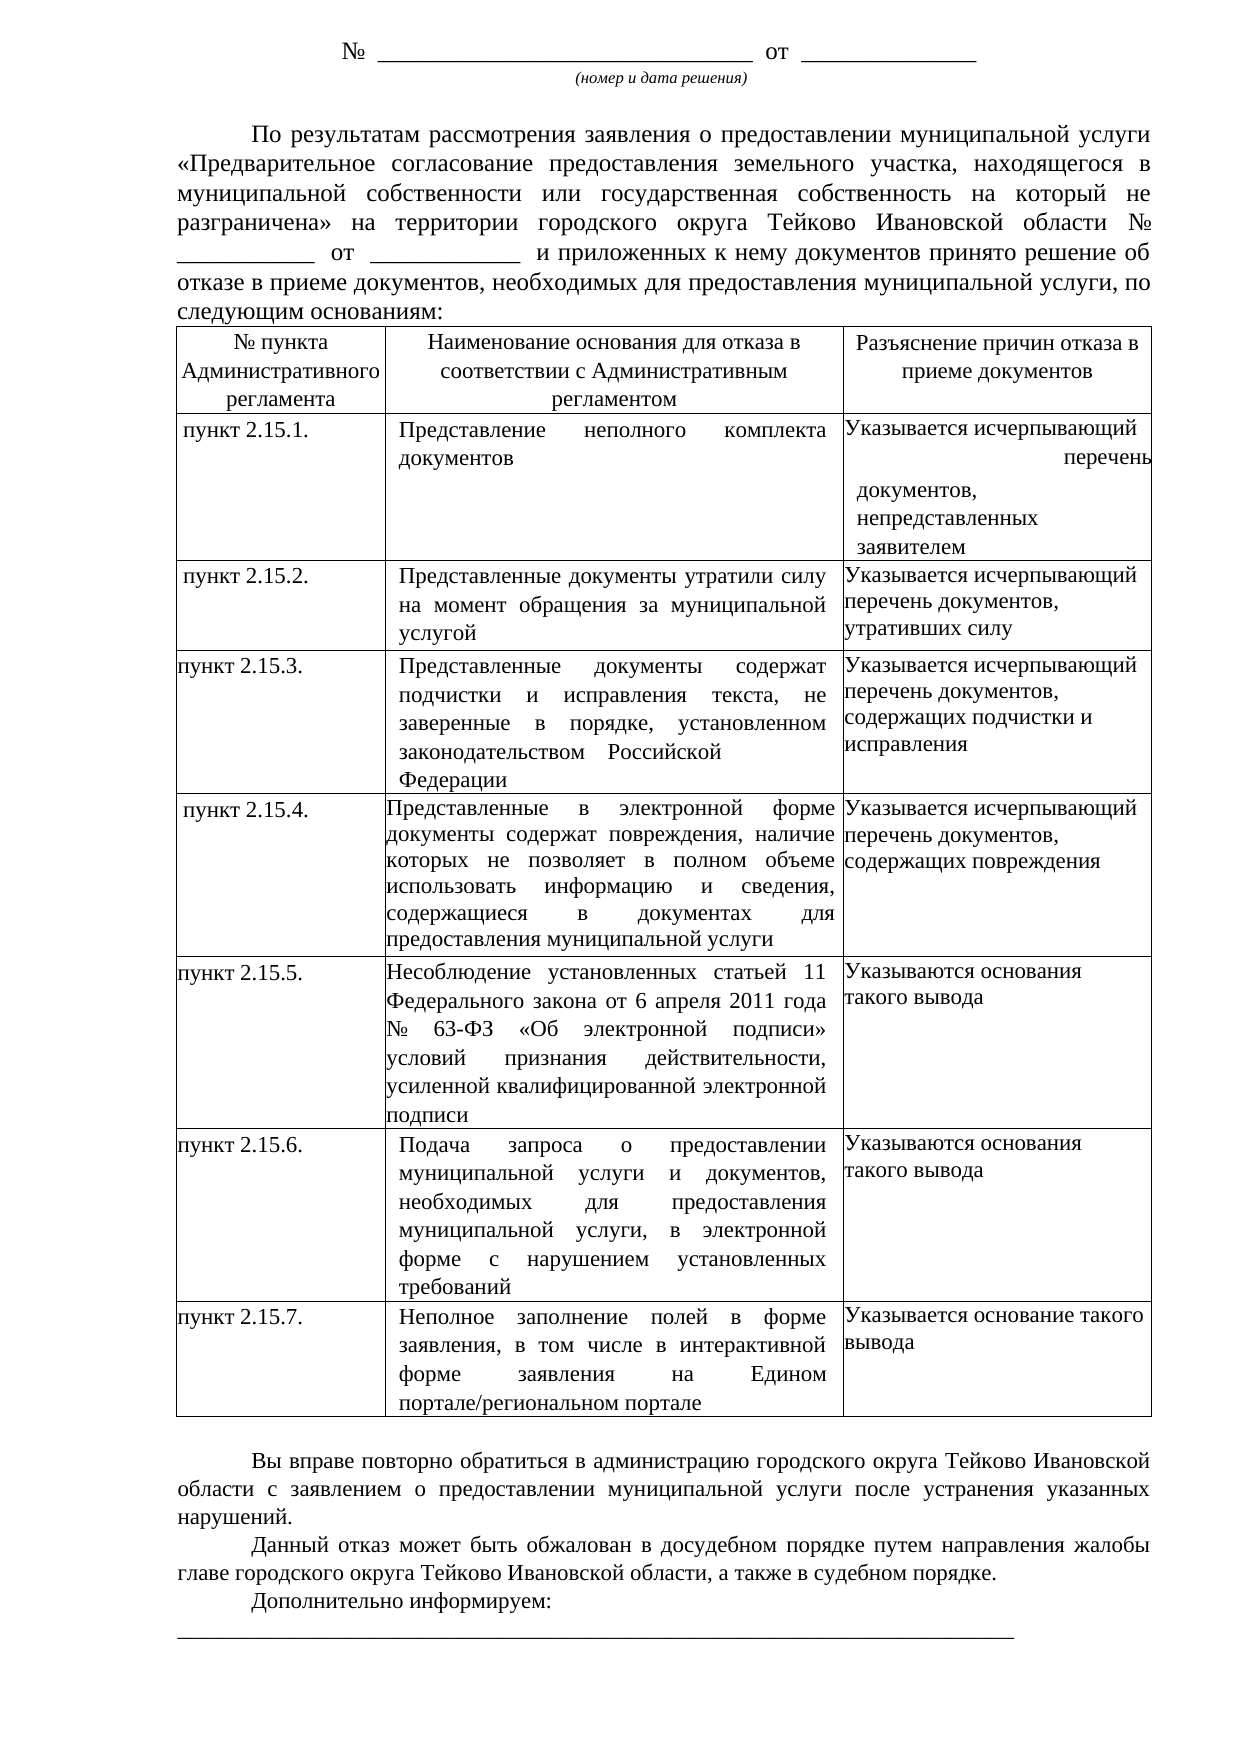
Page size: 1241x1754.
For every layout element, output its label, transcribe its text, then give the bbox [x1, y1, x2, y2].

table_cell Указывается исчерпывающий перечень документов, утративших силу [844, 561, 1151, 649]
table_cell пункт 2.15.7. [177, 1302, 385, 1416]
table_cell Представленные в электронной форме документы содержат повреждения, наличие которых не позволяет в полном объеме использовать информацию и сведения, содержащиеся в документах для предоставления муниципальной услуги [386, 794, 843, 956]
table_cell Указывается исчерпывающий перечень документов, непредставленных заявителем [844, 414, 1151, 560]
table_cell Представленные документы содержат подчистки и исправления текста, не заверенные в порядке, установленном законодательством Российской Федерации [386, 651, 843, 793]
text Вы вправе повторно обратиться в администрацию городского округа Тейково Ивановской области с заявлением о предоставлении муниципальной услуги после устранения указанных нарушений. [177, 1446, 1152, 1530]
table_cell пункт 2.15.5. [177, 957, 385, 1128]
table_cell Указываются основания такого вывода [844, 1129, 1151, 1301]
table_header Наименование основания для отказа в соответствии с Административным регламентом [386, 327, 843, 413]
table_cell Указываются основания такого вывода [844, 957, 1151, 1128]
table_cell Неполное заполнение полей в форме заявления, в том числе в интерактивной форме заявления на Едином портале/региональном портале [386, 1302, 843, 1416]
table_cell пункт 2.15.3. [177, 651, 385, 793]
table_cell пункт 2.15.1. [177, 414, 385, 560]
table_header № пункта Административного регламента [177, 327, 385, 413]
table_cell пункт 2.15.4. [177, 794, 385, 956]
table_cell Указывается исчерпывающий перечень документов, содержащих повреждения [844, 794, 1151, 956]
text № ______________________________ от ______________ [177, 36, 1141, 65]
table_cell Представление неполного комплекта документов [386, 414, 843, 560]
table_cell Подача запроса о предоставлении муниципальной услуги и документов, необходимых для предоставления муниципальной услуги, в электронной форме с нарушением установленных требований [386, 1129, 843, 1301]
text По результатам рассмотрения заявления о предоставлении муниципальной услуги «Предварительное согласование предоставления земельного участка, находящегося в муниципальной собственности или государственная собственность на который не разграничена» на территории городского округа Тейково Ивановской области № ___________ от ____________ и приложенных к нему документов принято решение об отказе в приеме документов, необходимых для предоставления муниципальной услуги, по следующим основаниям: [177, 119, 1152, 325]
table_cell Несоблюдение установленных статьей 11 Федерального закона от 6 апреля 2011 года № 63-ФЗ «Об электронной подписи» условий признания действительности, усиленной квалифицированной электронной подписи [386, 957, 843, 1128]
table_cell пункт 2.15.6. [177, 1129, 385, 1301]
table_cell Указывается исчерпывающий перечень документов, содержащих подчистки и исправления [844, 651, 1151, 793]
text (номер и дата решения) [177, 68, 1145, 87]
table_cell Представленные документы утратили силу на момент обращения за муниципальной услугой [386, 561, 843, 649]
table_cell пункт 2.15.2. [177, 561, 385, 649]
table_cell Указывается основание такого вывода [844, 1302, 1151, 1416]
table_header Разъяснение причин отказа в приеме документов [844, 327, 1151, 413]
text Дополнительно информируем: _________________________________________________________________________ [177, 1586, 1152, 1642]
text Данный отказ может быть обжалован в досудебном порядке путем направления жалобы главе городского округа Тейково Ивановской области, а также в судебном порядке. [177, 1530, 1152, 1586]
